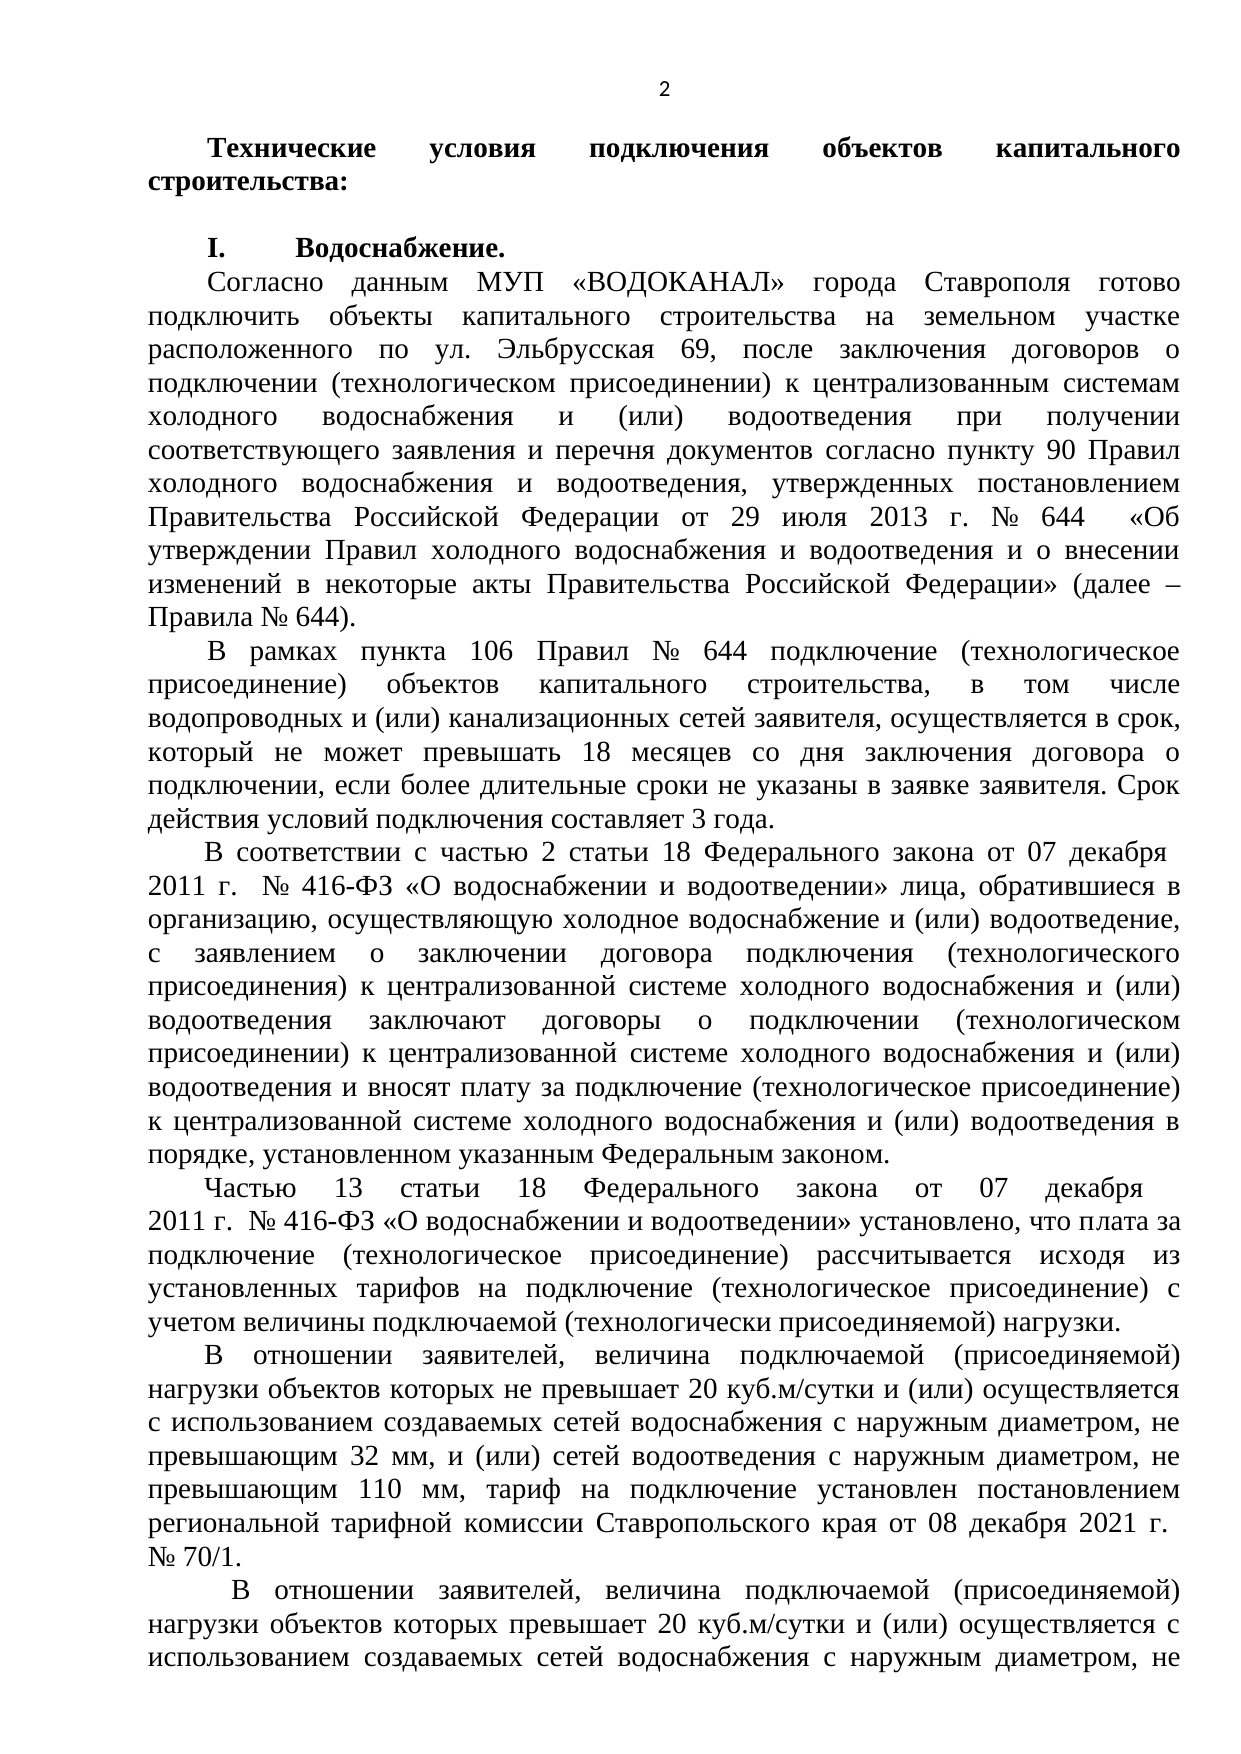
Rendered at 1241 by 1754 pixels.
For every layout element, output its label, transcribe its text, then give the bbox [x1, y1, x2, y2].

text В рамках пункта 106 Правил № 644 подключение (технологическое присоединение) объектов капитального строительства, в том числе водопроводных и (или) канализационных cетей заявителя, осуществляется в срок, который не может превышать 18 месяцев со дня заключения договора о подключении, если более длительные сроки не указаны в заявке заявителя. Срок действия условий подключения составляет 3 года. [148, 633, 1181, 834]
text Согласно данным МУП «ВОДОКАНАЛ» города Ставрополя готово подключить объекты капитального строительства на земельном участке расположенного по ул. Эльбрусская 69, после заключения договоров о подключении (технологическом присоединении) к централизованным системам холодного водоснабжения и (или) водоотведения при получении соответствующего заявления и перечня документов согласно пункту 90 Правил холодного водоснабжения и водоотведения, утвержденных постановлением Правительства Российской Федерации от 29 июля 2013 г. № 644 «Об утверждении Правил холодного водоснабжения и водоотведения и о внесении изменений в некоторые акты Правительства Российской Федерации» (далее – Правила № 644). [148, 264, 1181, 633]
text В соответствии с частью 2 статьи 18 Федерального закона от 07 декабря 2011 г. № 416-ФЗ «О водоснабжении и водоотведении» лица, обратившиеся в организацию, осуществляющую холодное водоснабжение и (или) водоотведение, с заявлением о заключении договора подключения (технологического присоединения) к централизованной системе холодного водоснабжения и (или) водоотведения заключают договоры о подключении (технологическом присоединении) к централизованной системе холодного водоснабжения и (или) водоотведения и вносят плату за подключение (технологическое присоединение) к централизованной системе холодного водоснабжения и (или) водоотведения в порядке, установленном указанным Федеральным законом. [148, 834, 1181, 1170]
list Водоснабжение. [148, 231, 1181, 264]
text В отношении заявителей, величина подключаемой (присоединяемой) нагрузки объектов которых не превышает 20 куб.м/сутки и (или) осуществляется с использованием создаваемых сетей водоснабжения с наружным диаметром, не превышающим 32 мм, и (или) сетей водоотведения с наружным диаметром, не превышающим 110 мм, тариф на подключение установлен постановлением региональной тарифной комиссии Ставропольского края от 08 декабря 2021 г. № 70/1. [148, 1337, 1181, 1572]
text Частью 13 статьи 18 Федерального закона от 07 декабря 2011 г. № 416-ФЗ «О водоснабжении и водоотведении» установлено, что плата за подключение (технологическое присоединение) рассчитывается исходя из установленных тарифов на подключение (технологическое присоединение) с учетом величины подключаемой (технологически присоединяемой) нагрузки. [148, 1170, 1181, 1337]
text Технические условия подключения объектов капитального строительства: [148, 130, 1181, 197]
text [148, 1572, 1181, 1673]
